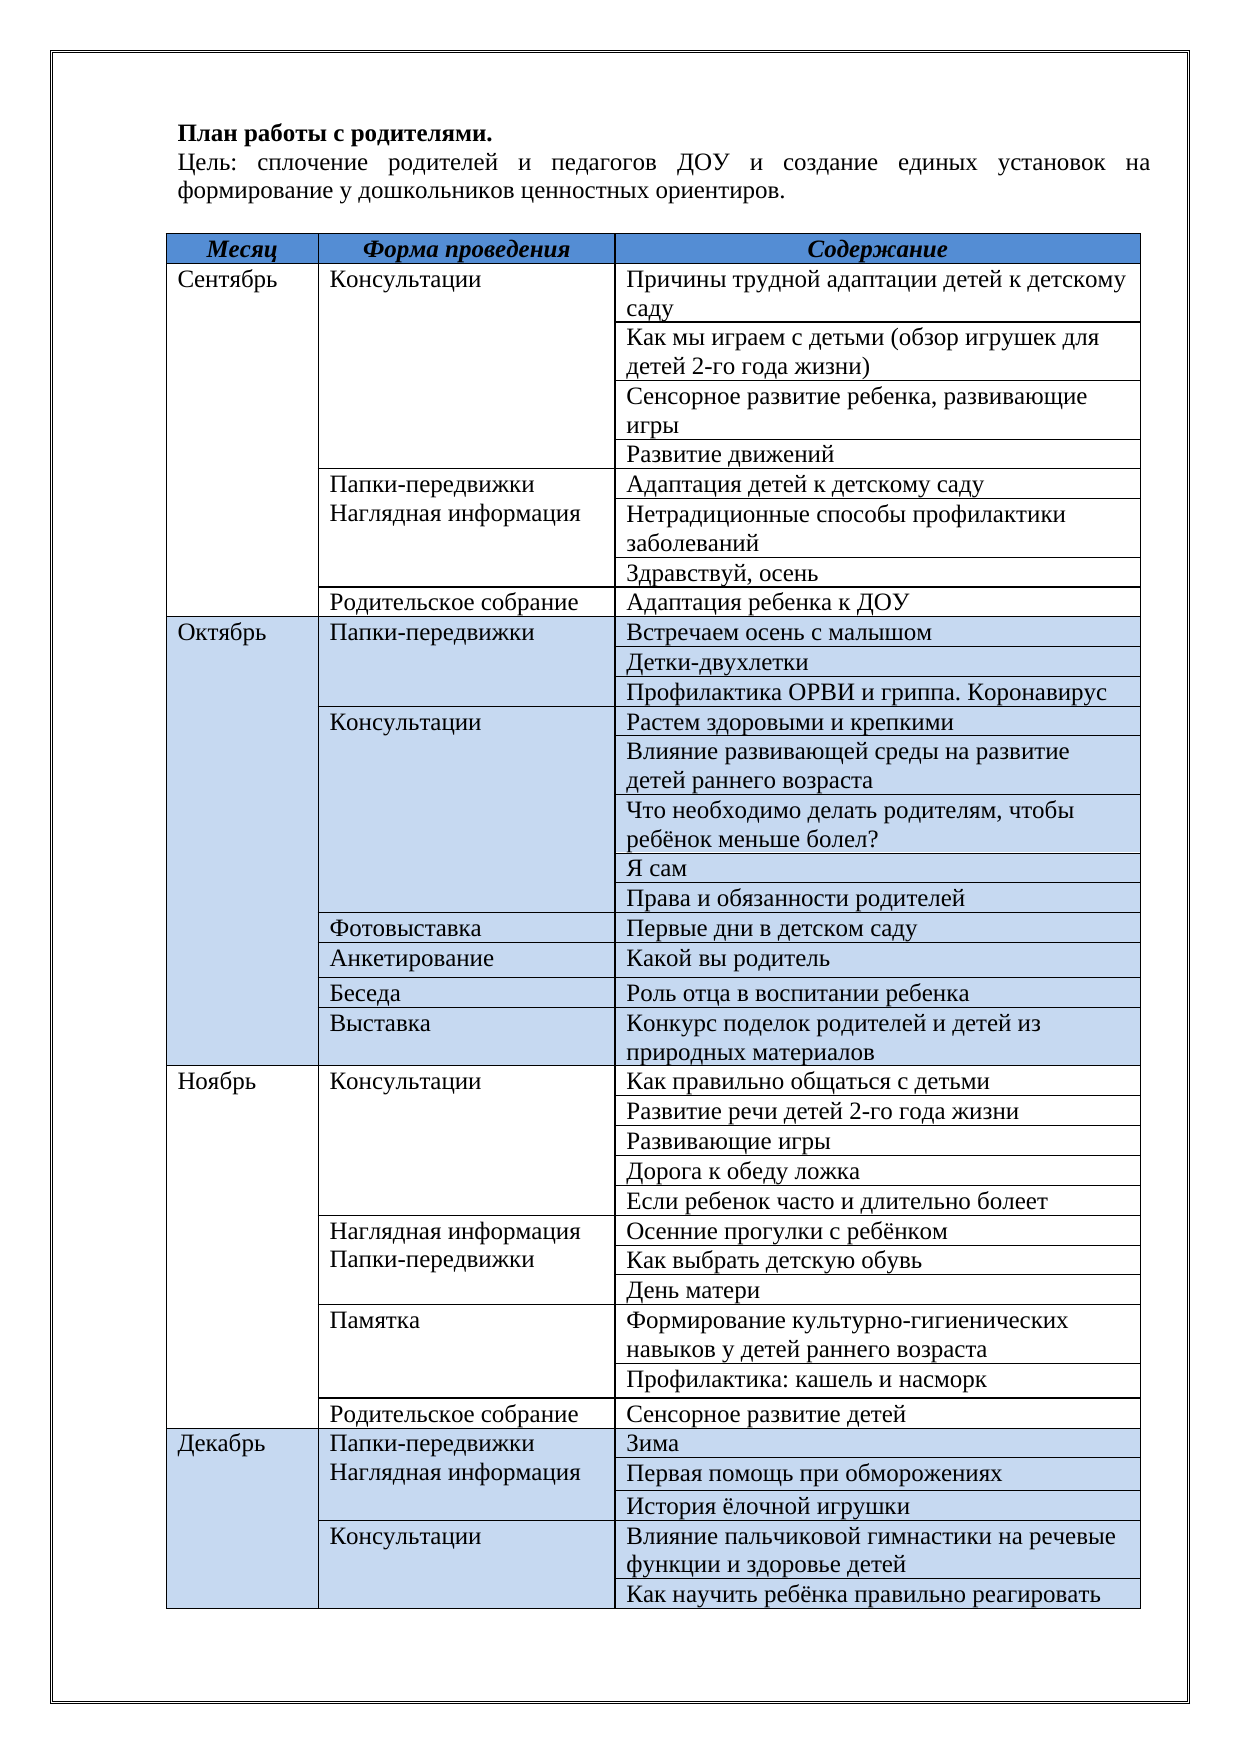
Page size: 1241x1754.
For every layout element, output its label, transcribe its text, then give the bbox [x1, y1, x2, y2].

table_cell Наглядная информация Папки-передвижки [319, 1216, 614, 1304]
table_header Содержание [616, 234, 1140, 263]
table_cell Роль отца в воспитании ребенка [616, 978, 1140, 1007]
table_cell Профилактика: кашель и насморк [616, 1364, 1140, 1397]
table_cell Фотовыставка [319, 913, 614, 942]
table_cell Если ребенок часто и длительно болеет [616, 1186, 1140, 1215]
table_cell Детки-двухлетки [616, 647, 1140, 676]
table_header Форма проведения [319, 234, 614, 263]
table_cell Развивающие игры [616, 1126, 1140, 1155]
table_cell Развитие речи детей 2-го года жизни [616, 1096, 1140, 1125]
text Цель: сплочение родителей и педагогов ДОУ и создание единых установок на формирование у дошкольников ценностных ориентиров. [177, 147, 1152, 204]
table_cell Адаптация детей к детскому саду [616, 469, 1140, 498]
table_cell Первая помощь при обморожениях [616, 1458, 1140, 1490]
table_cell Октябрь [167, 617, 318, 1065]
table_cell Встречаем осень с малышом [616, 617, 1140, 646]
table_cell Дорога к обеду ложка [616, 1156, 1140, 1185]
table_cell Конкурс поделок родителей и детей из природных материалов [616, 1008, 1140, 1065]
table_cell Как мы играем с детьми (обзор игрушек для детей 2-го года жизни) [616, 323, 1140, 380]
table_cell Осенние прогулки с ребёнком [616, 1216, 1140, 1244]
table_cell Зима [616, 1429, 1140, 1457]
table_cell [616, 1579, 1140, 1608]
table_cell Папки-передвижки Наглядная информация [319, 469, 614, 586]
table_cell Формирование культурно-гигиенических навыков у детей раннего возраста [616, 1305, 1140, 1363]
table_cell Растем здоровыми и крепкими [616, 707, 1140, 735]
table_cell Здравствуй, осень [616, 558, 1140, 586]
table_cell Влияние пальчиковой гимнастики на речевые функции и здоровье детей [616, 1521, 1140, 1578]
table_cell Ноябрь [167, 1066, 318, 1427]
table_cell Влияние развивающей среды на развитие детей раннего возраста [616, 736, 1140, 794]
table_cell Что необходимо делать родителям, чтобы ребёнок меньше болел? [616, 795, 1140, 852]
table_cell Как правильно общаться с детьми [616, 1066, 1140, 1095]
table_cell Декабрь [167, 1429, 318, 1608]
table_cell Анкетирование [319, 943, 614, 977]
table_cell Сентябрь [167, 264, 318, 616]
table_cell Адаптация ребенка к ДОУ [616, 588, 1140, 616]
table_cell Как выбрать детскую обувь [616, 1246, 1140, 1274]
table_cell Первые дни в детском саду [616, 913, 1140, 942]
table_cell Консультации [319, 1521, 614, 1608]
table_cell Какой вы родитель [616, 943, 1140, 977]
text План работы с родителями. [177, 118, 1152, 147]
table_cell Консультации [319, 707, 614, 912]
table_cell История ёлочной игрушки [616, 1491, 1140, 1520]
table_cell Сенсорное развитие ребенка, развивающие игры [616, 381, 1140, 438]
table_cell Я сам [616, 854, 1140, 882]
table_cell Родительское собрание [319, 1399, 614, 1427]
table_cell Папки-передвижки [319, 617, 614, 706]
table_header Месяц [167, 234, 318, 263]
table_cell Нетрадиционные способы профилактики заболеваний [616, 499, 1140, 557]
table_cell Профилактика ОРВИ и гриппа. Коронавирус [616, 677, 1140, 706]
table_cell Папки-передвижки Наглядная информация [319, 1429, 614, 1520]
table_cell Причины трудной адаптации детей к детскому саду [616, 264, 1140, 321]
table_cell Выставка [319, 1008, 614, 1065]
table_cell Сенсорное развитие детей [616, 1399, 1140, 1427]
table_cell Развитие движений [616, 440, 1140, 468]
table_cell Консультации [319, 264, 614, 468]
table_cell Беседа [319, 978, 614, 1007]
table_cell Консультации [319, 1066, 614, 1215]
table_cell Памятка [319, 1305, 614, 1397]
table_cell Родительское собрание [319, 588, 614, 616]
table_cell Права и обязанности родителей [616, 883, 1140, 912]
table_cell День матери [616, 1275, 1140, 1304]
